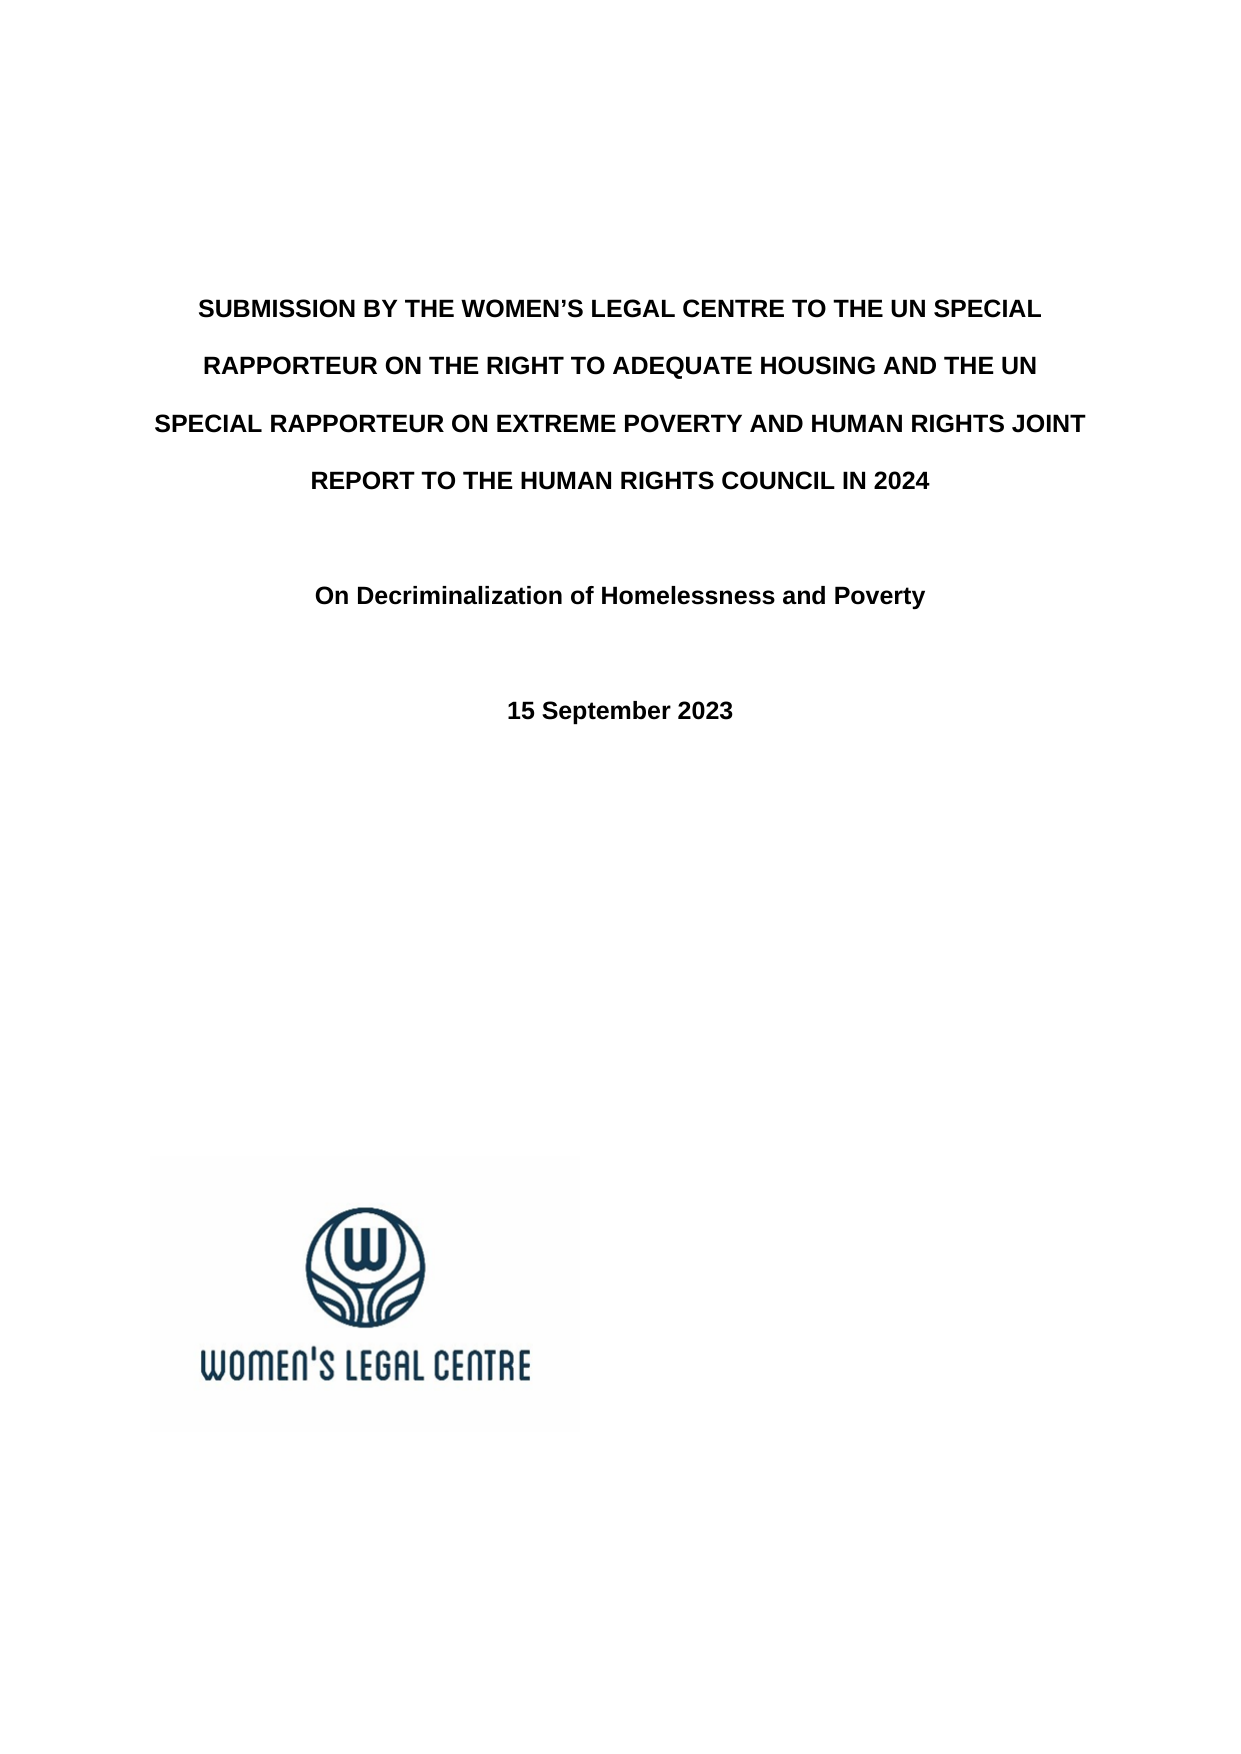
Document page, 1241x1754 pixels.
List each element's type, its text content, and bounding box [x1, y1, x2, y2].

text On Decriminalization of Homelessness and Poverty [150, 581, 1090, 610]
picture [150, 1156, 580, 1432]
text SUBMISSION BY THE WOMEN’S LEGAL CENTRE TO THE UN SPECIAL RAPPORTEUR ON THE RIGHT TO ADEQUATE HOUSING AND THE UN SPECIAL RAPPORTEUR ON EXTREME POVERTY AND HUMAN RIGHTS JOINT REPORT TO THE HUMAN RIGHTS COUNCIL IN 2024 [150, 294, 1090, 495]
text 15 September 2023 [150, 696, 1090, 725]
